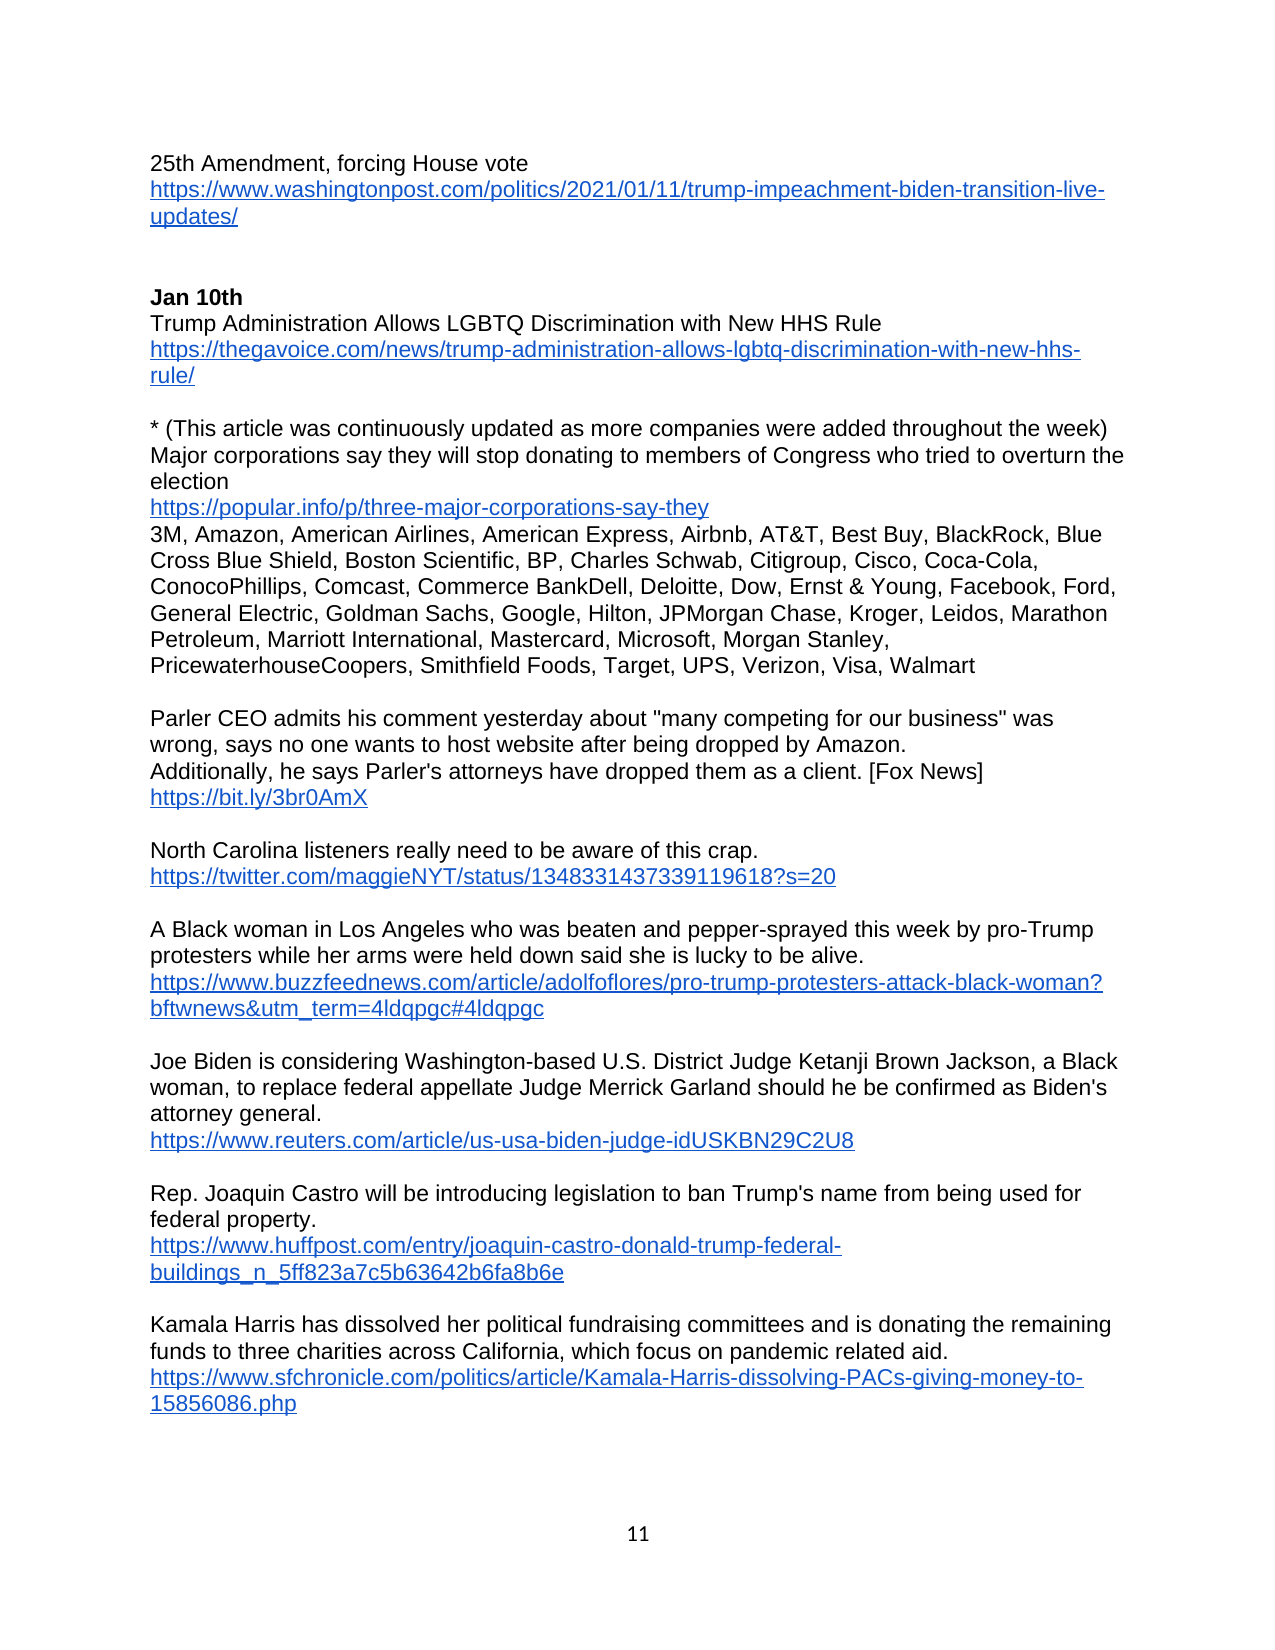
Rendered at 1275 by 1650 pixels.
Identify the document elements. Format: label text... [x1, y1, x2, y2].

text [150, 150, 1125, 283]
text Kamala Harris has dissolved her political fundraising committees and is donating the remaining funds to three charities across California, which focus on pandemic related aid. https://www.sfchronicle.com/politics/article/Kamala-Harris-dissolving-PACs-giving-money-to-15856086.php [150, 1285, 1125, 1471]
text Parler CEO admits his comment yesterday about "many competing for our business" was wrong, says no one wants to host website after being dropped by Amazon. [150, 679, 1125, 758]
text Jan 10th Trump Administration Allows LGBTQ Discrimination with New HHS Rule https://thegavoice.com/news/trump-administration-allows-lgbtq-discrimination-with-new-hhs-rule/ * (This article was continuously updated as more companies were added throughout the week) Major corporations say they will stop donating to members of Congress who tried to overturn the election [150, 283, 1125, 494]
text https://popular.info/p/three-major-corporations-say-they 3M, Amazon, American Airlines, American Express, Airbnb, AT&T, Best Buy, BlackRock, Blue Cross Blue Shield, Boston Scientific, BP, Charles Schwab, Citigroup, Cisco, Coca-Cola, ConocoPhillips, Comcast, Commerce BankDell, Deloitte, Dow, Ernst & Young, Facebook, Ford, General Electric, Goldman Sachs, Google, Hilton, JPMorgan Chase, Kroger, Leidos, Marathon Petroleum, Marriott International, Mastercard, Microsoft, Morgan Stanley, PricewaterhouseCoopers, Smithfield Foods, Target, UPS, Verizon, Visa, Walmart [150, 494, 1125, 679]
text Additionally, he says Parler's attorneys have dropped them as a client. [Fox News] https://bit.ly/3br0AmX North Carolina listeners really need to be aware of this crap. https://twitter.com/maggieNYT/status/1348331437339119618?s=20 A Black woman in Los Angeles who was beaten and pepper-sprayed this week by pro-Trump protesters while her arms were held down said she is lucky to be alive. https://www.buzzfeednews.com/article/adolfoflores/pro-trump-protesters-attack-black-woman?bftwnews&utm_term=4ldqpgc#4ldqpgc Joe Biden is considering Washington-based U.S. District Judge Ketanji Brown Jackson, a Black woman, to replace federal appellate Judge Merrick Garland should he be confirmed as Biden's attorney general. https://www.reuters.com/article/us-usa-biden-judge-idUSKBN29C2U8 Rep. Joaquin Castro will be introducing legislation to ban Trump's name from being used for federal property. https://www.huffpost.com/entry/joaquin-castro-donald-trump-federal-buildings_n_5ff823a7c5b63642b6fa8b6e [150, 758, 1125, 1285]
